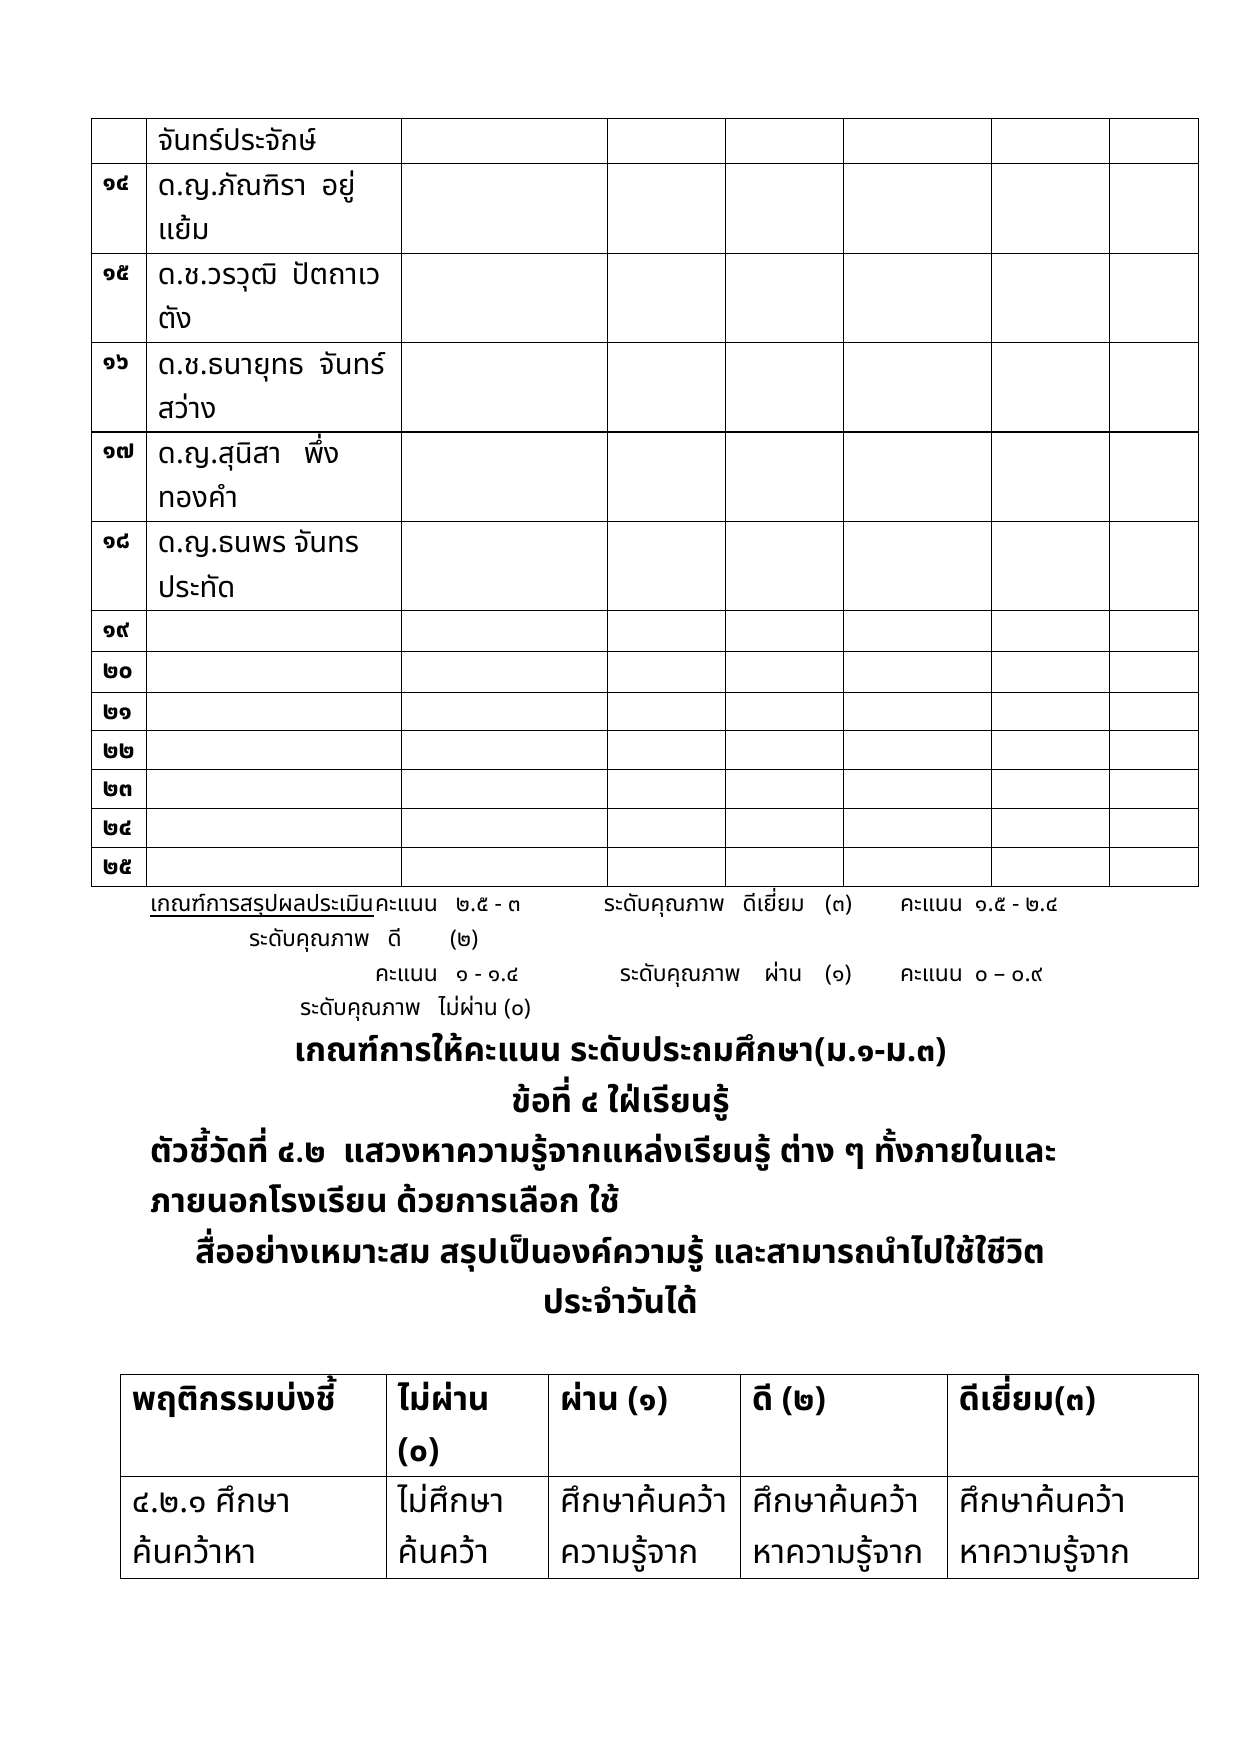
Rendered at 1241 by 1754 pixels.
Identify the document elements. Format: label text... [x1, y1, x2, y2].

table_cell ด.ญ.ธนพร จันทรประทัด [147, 522, 401, 610]
text เกณฑ์การสรุปผลประเมิน คะแนน ๒.๕ - ๓ ระดับคุณภาพ ดีเยี่ยม (๓) คะแนน ๑.๕ - ๒.๔ ระดับคุณภาพ ดี (๒) [150, 887, 1090, 956]
table_cell ๑๓ [92, 119, 146, 163]
table_cell [608, 770, 725, 808]
table_cell ๑๖ [92, 343, 146, 431]
text ข้อที่ ๔ ใฝ่เรียนรู้ [150, 1077, 1090, 1127]
table_cell [844, 848, 991, 886]
table_cell ด.ช.ธนายุทธ จันทร์สว่าง [147, 343, 401, 431]
table_cell [402, 731, 607, 769]
table_cell [726, 611, 843, 651]
text เกณฑ์การให้คะแนน ระดับประถมศึกษา(ม.๑-ม.๓) [150, 1026, 1090, 1077]
table_cell [726, 119, 843, 163]
text คะแนน ๑ - ๑.๔ ระดับคุณภาพ ผ่าน (๑) คะแนน ๐ – ๐.๙ ระดับคุณภาพ ไม่ผ่าน (๐) [300, 956, 1090, 1026]
table_cell [147, 652, 401, 692]
table_cell [844, 770, 991, 808]
table_cell [844, 522, 991, 610]
table_cell [402, 693, 607, 730]
table_cell [992, 433, 1109, 521]
table_cell [844, 343, 991, 431]
table_cell [608, 809, 725, 847]
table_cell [741, 1477, 947, 1578]
table_cell [844, 611, 991, 651]
table_cell [1110, 731, 1198, 769]
table_cell [992, 652, 1109, 692]
table_cell [844, 433, 991, 521]
table_cell [608, 848, 725, 886]
table_cell [402, 164, 607, 253]
table_cell [992, 254, 1109, 342]
table_cell ๒๕ [92, 848, 146, 886]
text สื่ออย่างเหมาะสม สรุปเป็นองค์ความรู้ และสามารถนำไปใช้ใชีวิต ประจำวันได้ [150, 1228, 1090, 1329]
table_cell [726, 731, 843, 769]
table_cell [1110, 433, 1198, 521]
table_cell [726, 433, 843, 521]
table_cell [1110, 522, 1198, 610]
table_cell [1110, 254, 1198, 342]
table_cell ๒๐ [92, 652, 146, 692]
table_cell [608, 652, 725, 692]
table_cell [1110, 809, 1198, 847]
table_cell [726, 652, 843, 692]
table_cell ๑๔ [92, 164, 146, 253]
table_cell [402, 770, 607, 808]
table_cell [608, 164, 725, 253]
table_cell [147, 731, 401, 769]
table_cell [1110, 652, 1198, 692]
table_cell [1110, 848, 1198, 886]
table_cell ๒๒ [92, 731, 146, 769]
table_cell [992, 164, 1109, 253]
table_cell [608, 254, 725, 342]
table_cell [726, 343, 843, 431]
table_header ไม่ผ่าน (๐) [387, 1375, 548, 1476]
table_cell [992, 731, 1109, 769]
table_header ดีเยี่ยม(๓) [948, 1375, 1198, 1476]
table_cell [402, 522, 607, 610]
table_cell ๑๕ [92, 254, 146, 342]
table_cell [1110, 693, 1198, 730]
table_cell [402, 254, 607, 342]
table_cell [549, 1477, 740, 1578]
table_cell [844, 254, 991, 342]
table_cell [1110, 164, 1198, 253]
table_cell [992, 611, 1109, 651]
table_cell [1110, 119, 1198, 163]
table_cell [844, 809, 991, 847]
table_cell [608, 731, 725, 769]
table_cell [608, 119, 725, 163]
table_cell [726, 770, 843, 808]
table_cell [1110, 770, 1198, 808]
table_cell [844, 164, 991, 253]
table_cell [844, 652, 991, 692]
table_cell ๑๙ [92, 611, 146, 651]
table_cell [147, 611, 401, 651]
table_cell [402, 652, 607, 692]
table_cell ๒๔ [92, 809, 146, 847]
table_cell [402, 848, 607, 886]
table_cell ด.ญ.สุนิสา พึ่งทองคำ [147, 433, 401, 521]
table_cell [726, 693, 843, 730]
table_cell [992, 119, 1109, 163]
table_cell [402, 119, 607, 163]
table_cell [402, 809, 607, 847]
table_cell [1110, 343, 1198, 431]
table_cell [608, 343, 725, 431]
table_cell [992, 522, 1109, 610]
table_cell [147, 770, 401, 808]
table_cell [726, 809, 843, 847]
table_cell ๑๘ [92, 522, 146, 610]
table_cell ๑๗ [92, 433, 146, 521]
table_header ผ่าน (๑) [549, 1375, 740, 1476]
table_cell [726, 522, 843, 610]
table_cell [726, 848, 843, 886]
table_header พฤติกรรมบ่งชี้ [121, 1375, 386, 1476]
table_cell [147, 693, 401, 730]
table_cell [608, 433, 725, 521]
text ตัวชี้วัดที่ ๔.๒ แสวงหาความรู้จากแหล่งเรียนรู้ ต่าง ๆ ทั้งภายในและภายนอกโรงเรียน ด้วยการเลือก ใช้ [150, 1127, 1090, 1228]
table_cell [387, 1477, 548, 1578]
table_cell [608, 522, 725, 610]
table_cell [147, 809, 401, 847]
table_cell [402, 433, 607, 521]
table_cell [992, 809, 1109, 847]
table_cell [608, 611, 725, 651]
table_cell [1110, 611, 1198, 651]
table_cell [402, 343, 607, 431]
table_cell [992, 770, 1109, 808]
table_cell ๒๑ [92, 693, 146, 730]
table_cell [726, 164, 843, 253]
table_cell [992, 848, 1109, 886]
table_header ดี (๒) [741, 1375, 947, 1476]
table_cell ด.ช.วรวุฒิ ปัตถาเวตัง [147, 254, 401, 342]
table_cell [121, 1477, 386, 1578]
table_cell [844, 731, 991, 769]
table_cell [992, 693, 1109, 730]
table_cell [726, 254, 843, 342]
table_cell ด.ญ.ภัณฑิรา อยู่แย้ม [147, 164, 401, 253]
table_cell ๒๓ [92, 770, 146, 808]
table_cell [948, 1477, 1198, 1578]
table_cell [608, 693, 725, 730]
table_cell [147, 119, 401, 163]
table_cell [844, 119, 991, 163]
table_cell [147, 848, 401, 886]
table_cell [844, 693, 991, 730]
table_cell [992, 343, 1109, 431]
table_cell [402, 611, 607, 651]
